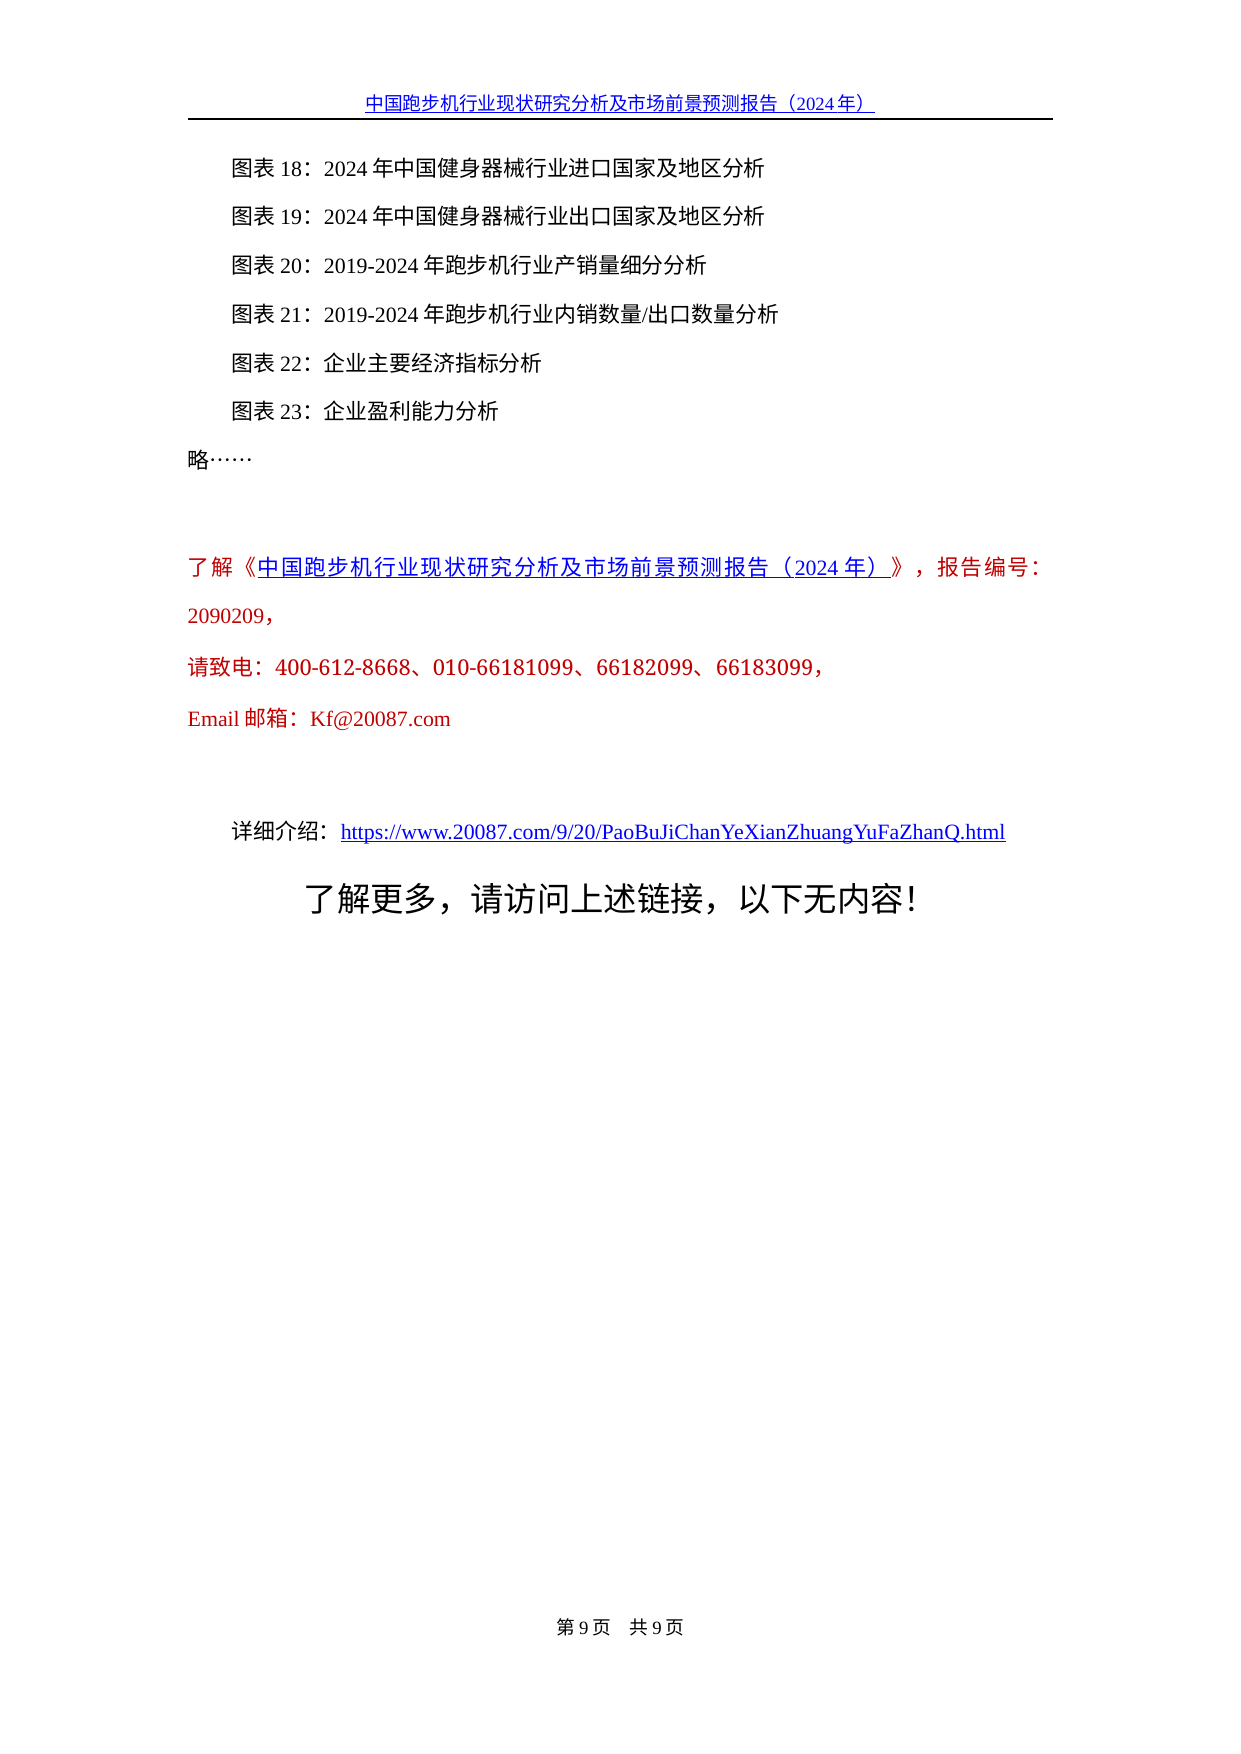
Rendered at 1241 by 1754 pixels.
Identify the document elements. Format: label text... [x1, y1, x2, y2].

text Email邮箱：Kf@20087.com [187, 701, 1053, 733]
text 请致电：400-612-8668、010-66181099、66182099、66183099， [187, 649, 1053, 682]
title 了解更多，请访问上述链接，以下无内容！ [187, 864, 1053, 929]
text 详细介绍：https://www.20087.com/9/20/PaoBuJiChanYeXianZhuangYuFaZhanQ.html [187, 814, 1053, 846]
text 了解《中国跑步机行业现状研究分析及市场前景预测报告（2024年）》，报告编号：2090209， [187, 549, 1053, 630]
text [187, 150, 1053, 475]
